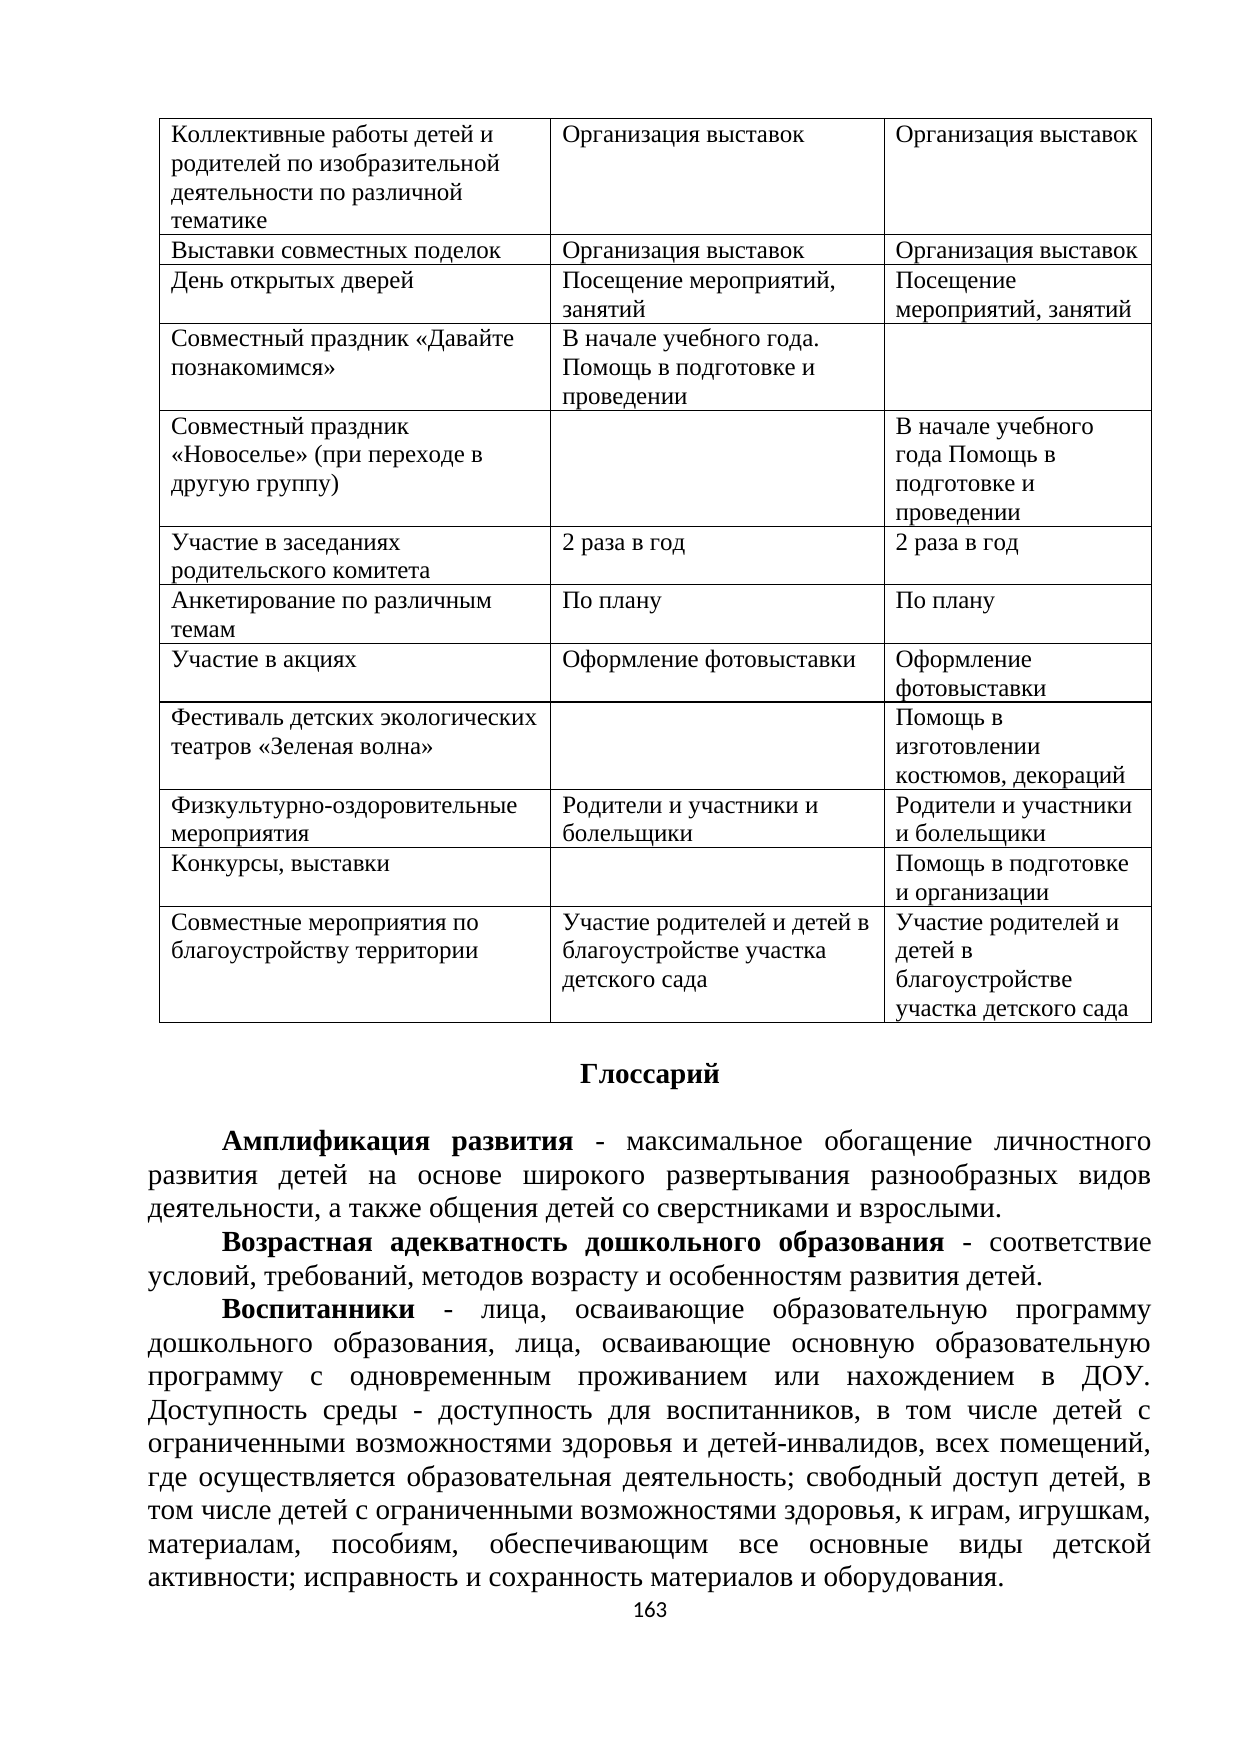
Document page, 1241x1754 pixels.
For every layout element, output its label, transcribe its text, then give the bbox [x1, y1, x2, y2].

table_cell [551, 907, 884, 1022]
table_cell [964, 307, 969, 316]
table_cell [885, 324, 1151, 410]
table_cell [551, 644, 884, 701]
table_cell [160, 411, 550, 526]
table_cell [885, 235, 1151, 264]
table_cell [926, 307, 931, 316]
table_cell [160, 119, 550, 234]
text Воспитанники - лица, осваивающие образовательную программу дошкольного образования, лица, осваивающие основную образовательную программу с одновременным проживанием или нахождением в ДОУ. Доступность среды - доступность для воспитанников, в том числе детей с ограниченными возможностями здоровья и детей-инвалидов, всех помещений, где осуществляется образовательная деятельность; свободный доступ детей, в том числе детей с ограниченными возможностями здоровья, к играм, игрушкам, материалам, пособиям, обеспечивающим все основные виды детской активности; исправность и сохранность материалов и оборудования. [148, 1291, 1152, 1593]
text Возрастная адекватность дошкольного образования - соответствие условий, требований, методов возрасту и особенностям развития детей. [148, 1224, 1152, 1291]
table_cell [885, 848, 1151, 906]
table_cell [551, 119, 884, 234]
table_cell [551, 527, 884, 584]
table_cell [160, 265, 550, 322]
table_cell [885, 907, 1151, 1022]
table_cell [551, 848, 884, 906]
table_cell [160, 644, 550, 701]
text Глоссарий [148, 1056, 1152, 1090]
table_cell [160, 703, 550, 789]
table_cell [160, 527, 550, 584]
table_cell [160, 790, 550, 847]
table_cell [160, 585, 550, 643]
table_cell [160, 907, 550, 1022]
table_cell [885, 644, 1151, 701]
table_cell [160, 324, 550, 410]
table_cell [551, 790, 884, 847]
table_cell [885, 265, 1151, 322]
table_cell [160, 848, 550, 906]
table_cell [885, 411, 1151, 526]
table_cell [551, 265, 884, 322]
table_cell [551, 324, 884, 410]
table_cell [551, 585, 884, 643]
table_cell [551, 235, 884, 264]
text Амплификация развития - максимальное обогащение личностного развития детей на основе широкого развертывания разнообразных видов деятельности, а также общения детей со сверстниками и взрослыми. [148, 1123, 1152, 1224]
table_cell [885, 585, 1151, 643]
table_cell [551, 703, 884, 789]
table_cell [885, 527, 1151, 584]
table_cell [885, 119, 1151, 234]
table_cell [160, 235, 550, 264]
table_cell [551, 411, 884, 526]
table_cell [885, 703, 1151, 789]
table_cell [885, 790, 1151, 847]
